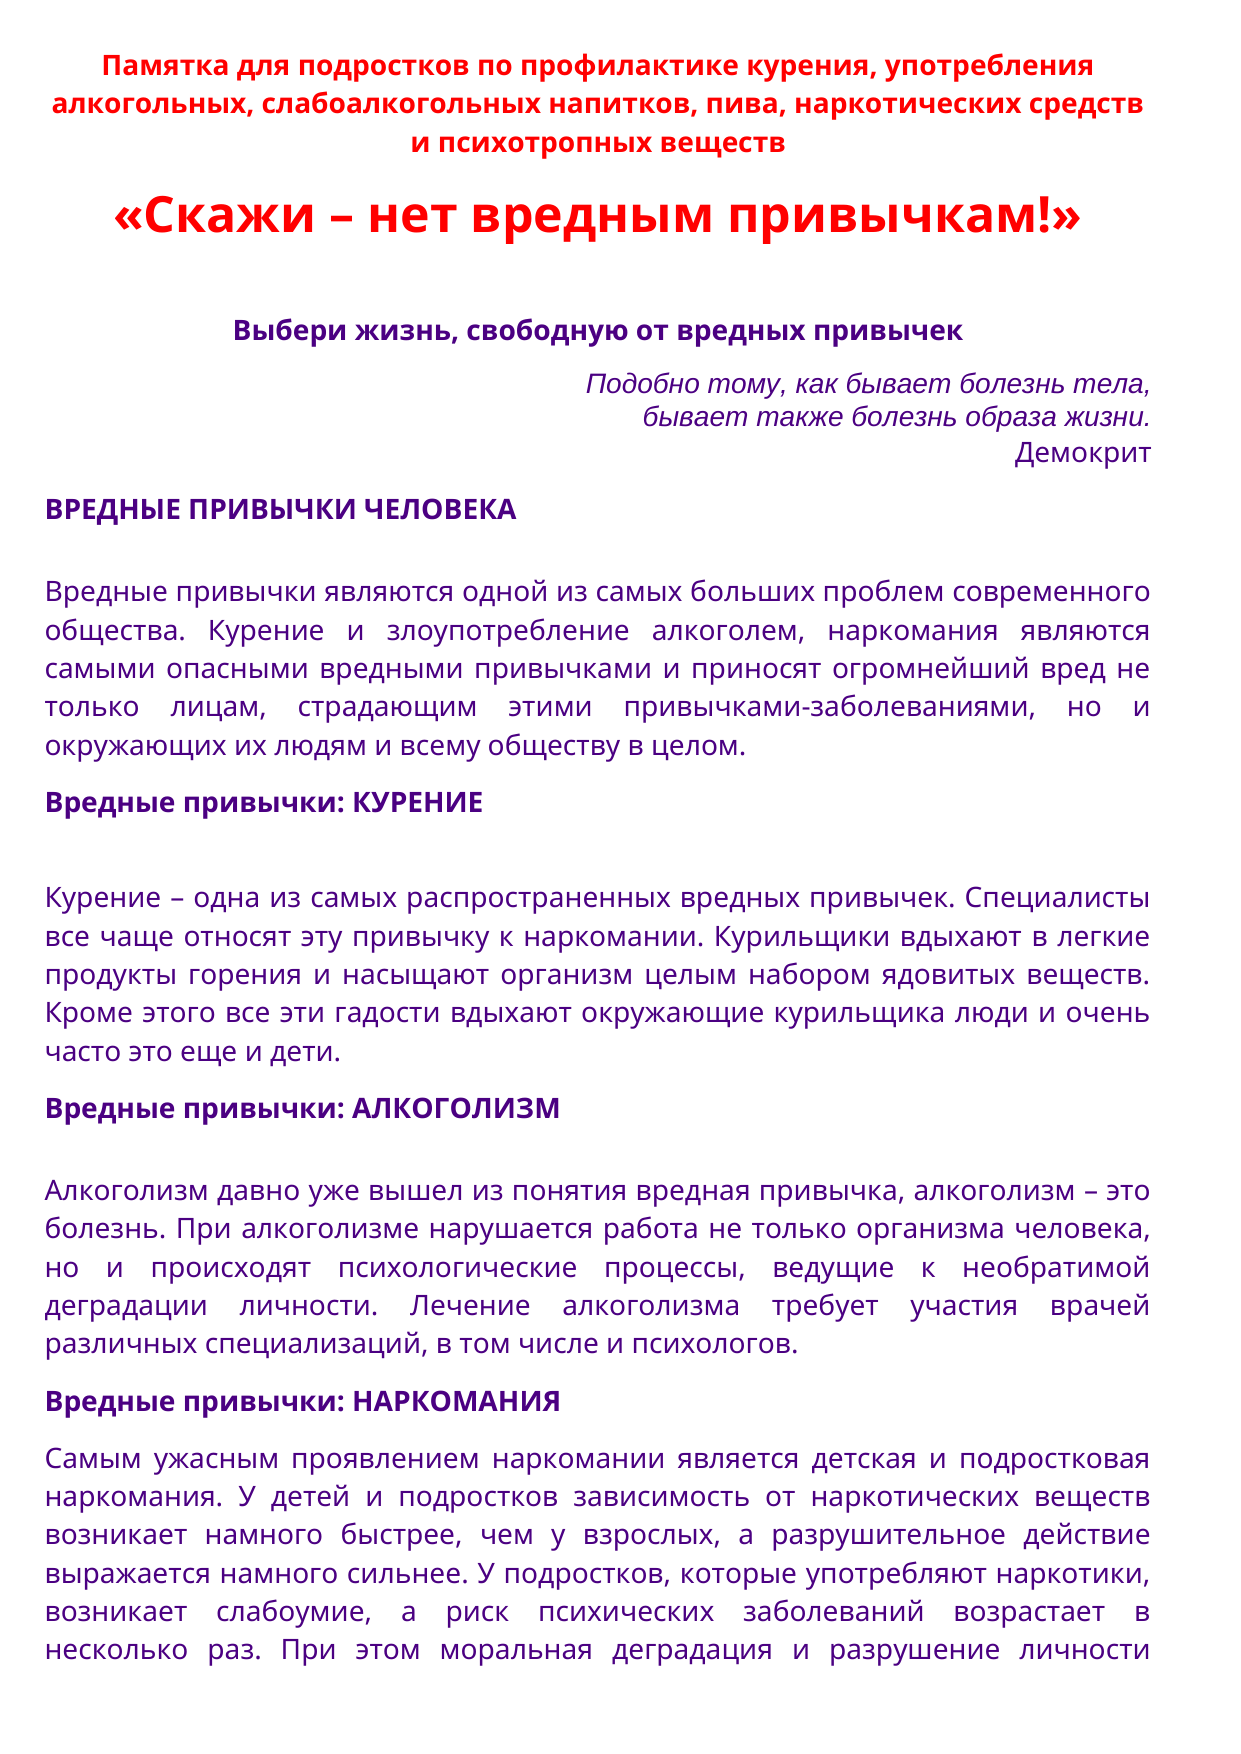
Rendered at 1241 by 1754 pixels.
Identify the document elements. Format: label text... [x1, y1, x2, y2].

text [44, 1438, 1152, 1668]
text «Скажи – нет вредным привычкам!» [44, 179, 1152, 247]
text Подобно тому, как бывает болезнь тела, бывает также болезнь образа жизни. Демокрит [44, 367, 1152, 470]
text Алкоголизм давно уже вышел из понятия вредная привычка, алкоголизм – это болезнь. При алкоголизме нарушается работа не только организма человека, но и происходят психологические процессы, ведущие к необратимой деградации личности. Лечение алкоголизма требует участия врачей различных специализаций, в том числе и психологов. [44, 1145, 1152, 1362]
text Выбери жизнь, свободную от вредных привычек [44, 310, 1152, 348]
text Вредные привычки являются одной из самых больших проблем современного общества. Курение и злоупотребление алкоголем, наркомания являются самыми опасными вредными привычками и приносят огромнейший вред не только лицам, страдающим этими привычками-заболеваниями, но и окружающих их людям и всему обществу в целом. [44, 546, 1152, 763]
text Памятка для подростков по профилактике курения, употребления алкогольных, слабоалкогольных напитков, пива, наркотических средств и психотропных веществ [44, 45, 1152, 160]
text Курение – одна из самых распространенных вредных привычек. Специалисты все чаще относят эту привычку к наркомании. Курильщики вдыхают в легкие продукты горения и насыщают организм целым набором ядовитых веществ. Кроме этого все эти гадости вдыхают окружающие курильщика люди и очень часто это еще и дети. [44, 839, 1152, 1069]
text Вредные привычки: АЛКОГОЛИЗМ [44, 1088, 1152, 1126]
text Вредные привычки: НАРКОМАНИЯ [44, 1381, 1152, 1419]
text Вредные привычки: КУРЕНИЕ [44, 782, 1152, 820]
text ВРЕДНЫЕ ПРИВЫЧКИ ЧЕЛОВЕКА [44, 489, 1152, 527]
